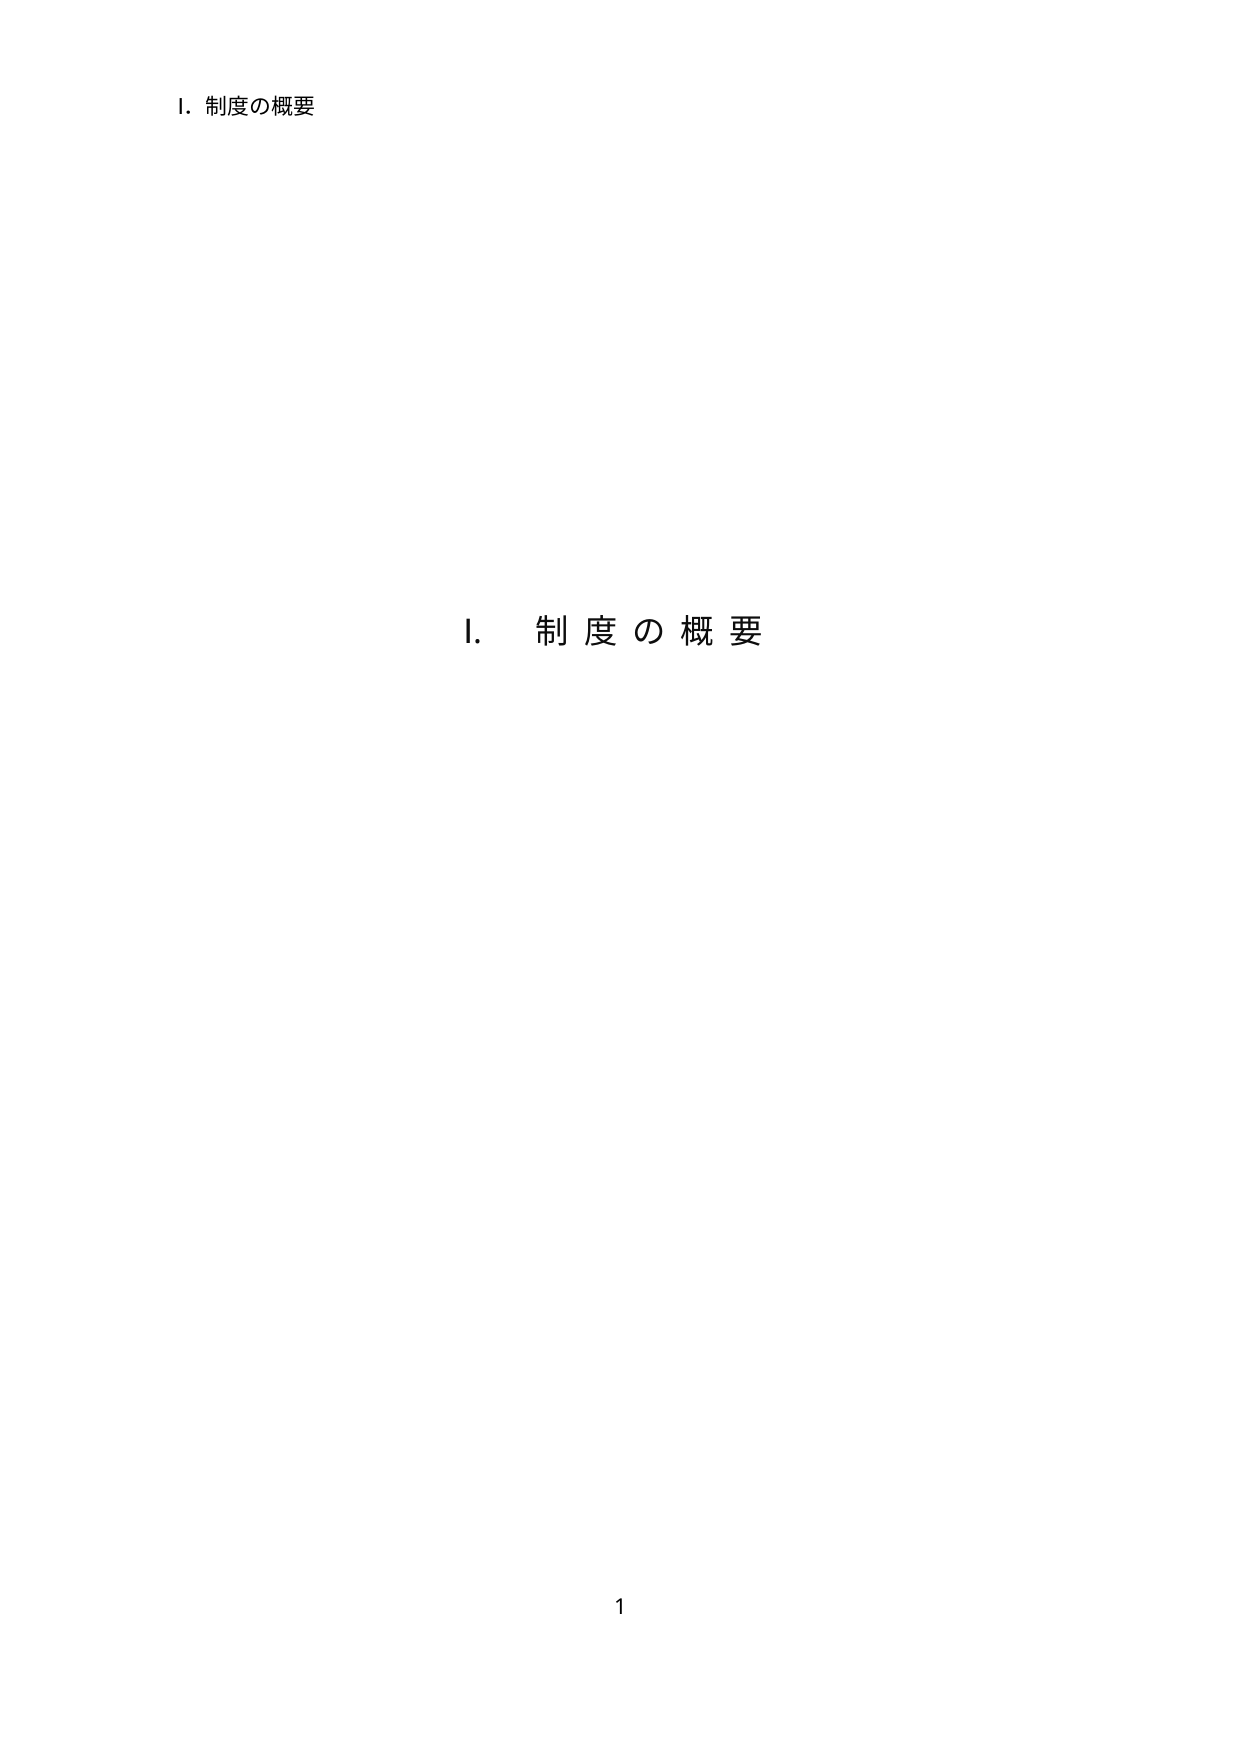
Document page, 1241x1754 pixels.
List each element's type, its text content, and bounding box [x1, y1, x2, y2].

text Ⅰ. 制度の概要 [185, 592, 1055, 667]
